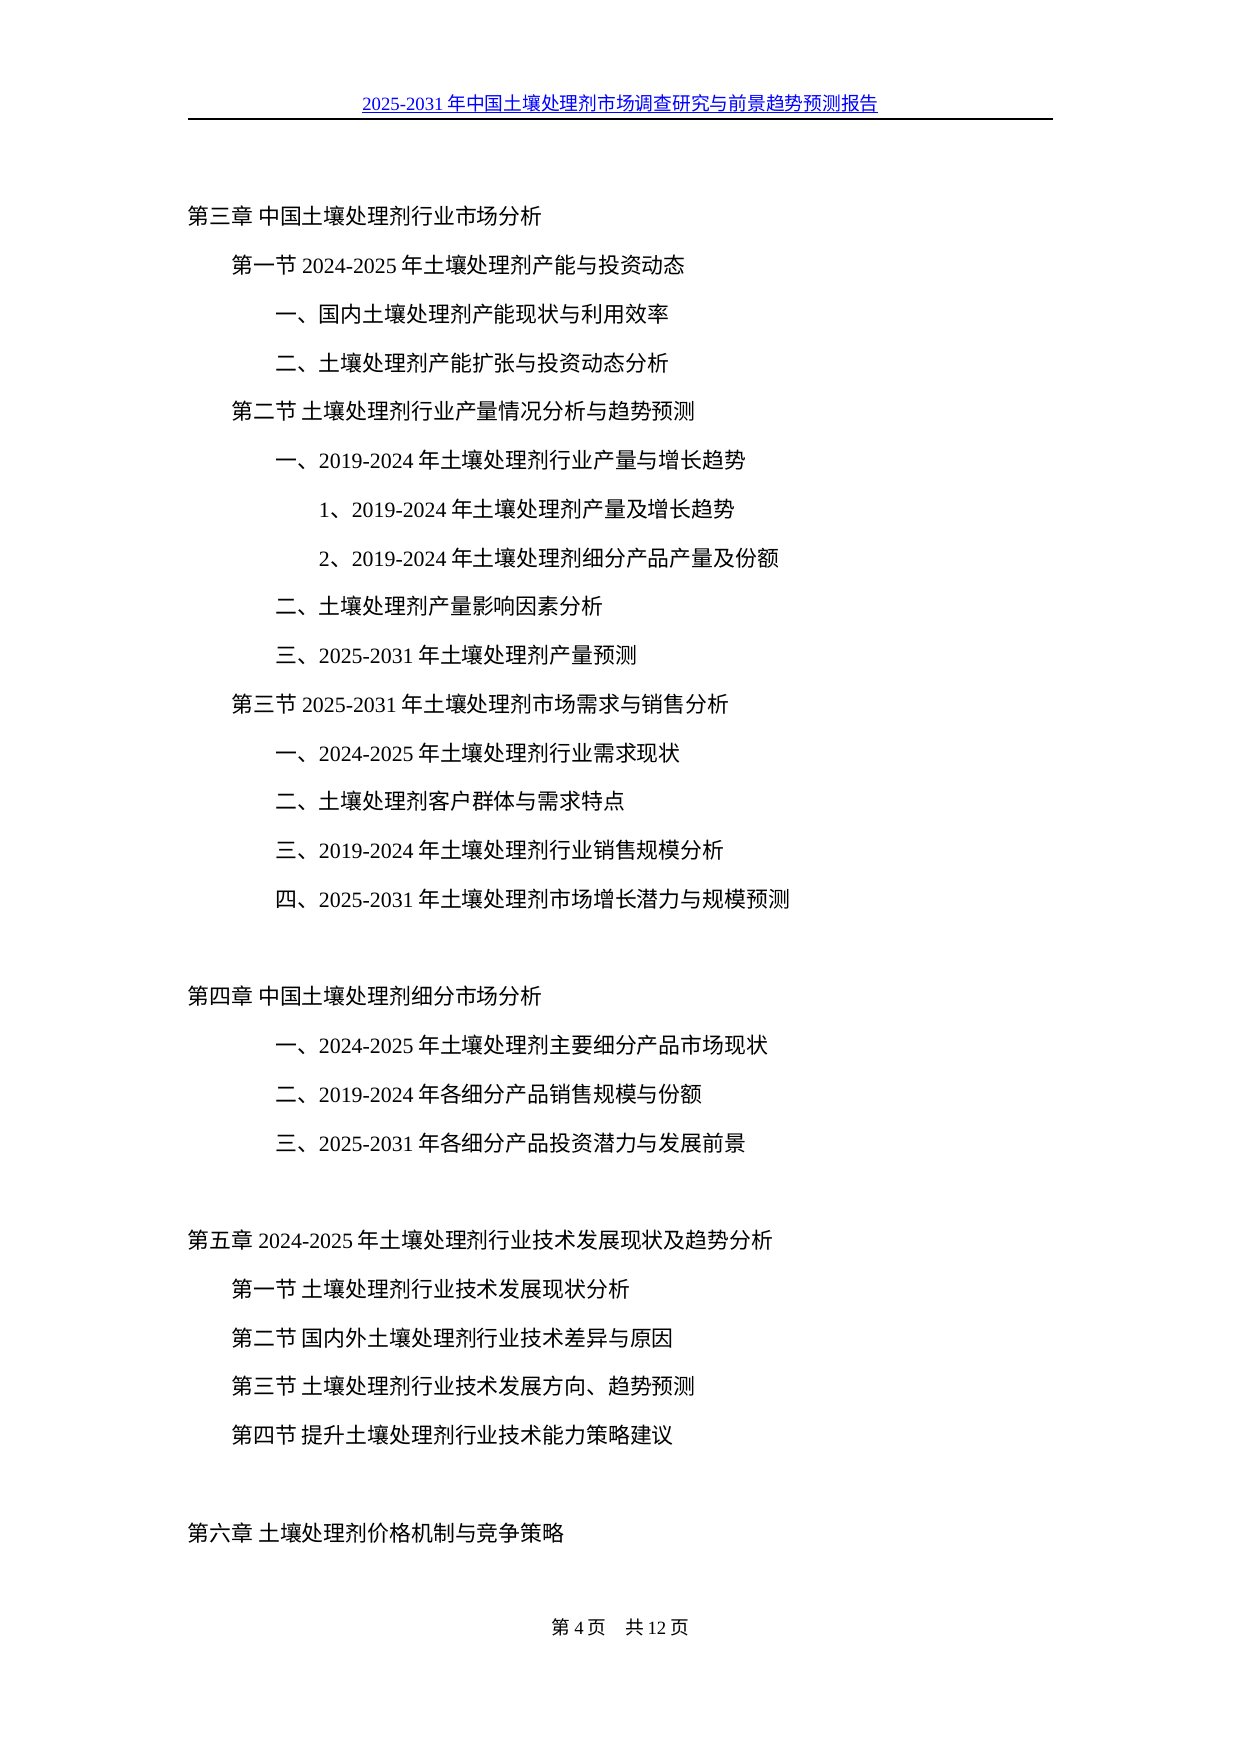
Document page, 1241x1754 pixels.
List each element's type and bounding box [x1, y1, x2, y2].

text [187, 150, 1053, 1548]
